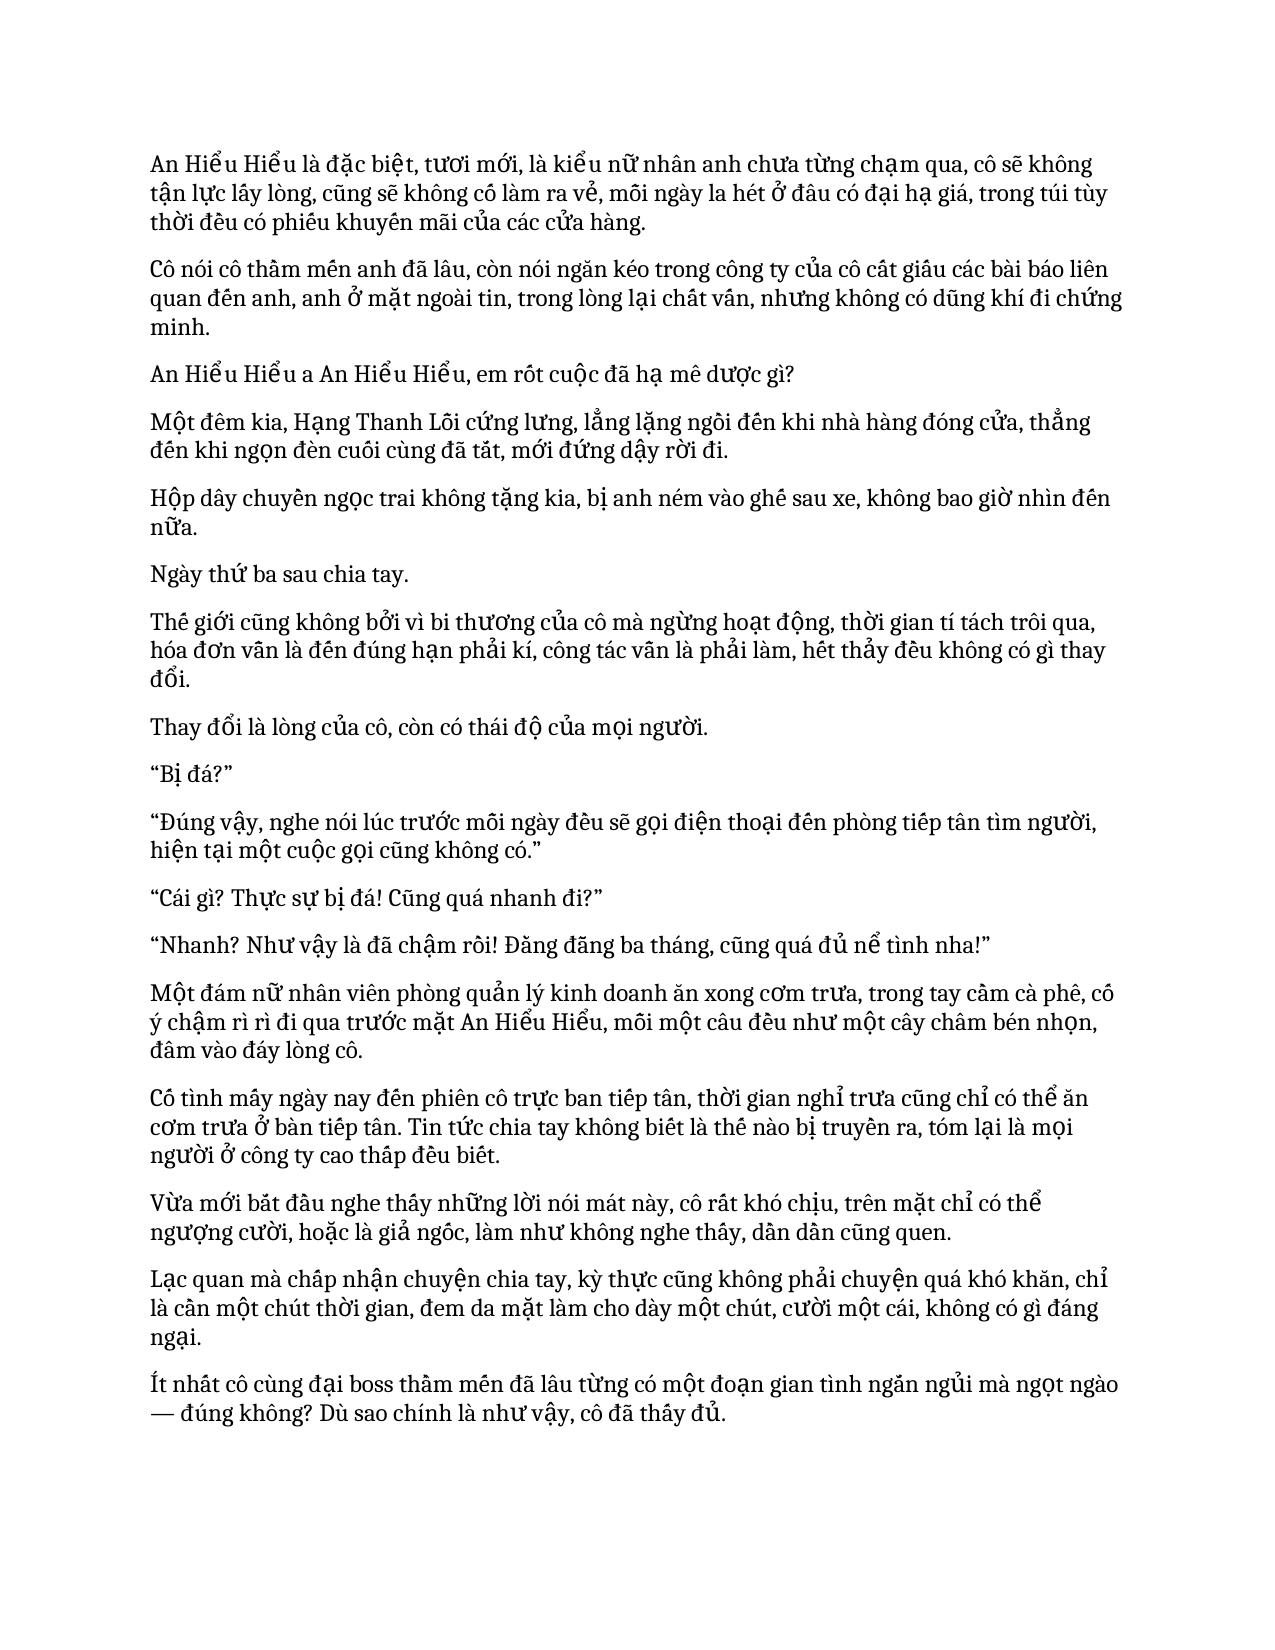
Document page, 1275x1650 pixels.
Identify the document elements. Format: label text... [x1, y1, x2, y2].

text Thế giới cũng không bởi vì bi thương của cô mà ngừng hoạt động, thời gian tí tách trôi qua, hóa đơn vẫn là đến đúng hạn phải kí, công tác vẫn là phải làm, hết thảy đều không có gì thay đổi. [150, 607, 1125, 694]
text Một đám nữ nhân viên phòng quản lý kinh doanh ăn xong cơm trưa, trong tay cầm cà phê, cố ý chậm rì rì đi qua trước mặt An Hiểu Hiểu, mỗi một câu đều như một cây châm bén nhọn, đâm vào đáy lòng cô. [150, 979, 1125, 1065]
text Lạc quan mà chấp nhận chuyện chia tay, kỳ thực cũng không phải chuyện quá khó khăn, chỉ là cần một chút thời gian, đem da mặt làm cho dày một chút, cười một cái, không có gì đáng ngại. [150, 1265, 1125, 1351]
text Vừa mới bắt đầu nghe thấy những lời nói mát này, cô rất khó chịu, trên mặt chỉ có thể ngượng cười, hoặc là giả ngốc, làm như không nghe thấy, dần dần cũng quen. [150, 1189, 1125, 1246]
text Cố tình mấy ngày nay đến phiên cô trực ban tiếp tân, thời gian nghỉ trưa cũng chỉ có thể ăn cơm trưa ở bàn tiếp tân. Tin tức chia tay không biết là thế nào bị truyền ra, tóm lại là mọi người ở công ty cao thấp đều biết. [150, 1084, 1125, 1170]
text Một đêm kia, Hạng Thanh Lỗi cứng lưng, lẳng lặng ngồi đến khi nhà hàng đóng cửa, thẳng đến khi ngọn đèn cuối cùng đã tắt, mới đứng dậy rời đi. [150, 407, 1125, 465]
text “Đúng vậy, nghe nói lúc trước mỗi ngày đều sẽ gọi điện thoại đến phòng tiếp tân tìm người, hiện tại một cuộc gọi cũng không có.” [150, 807, 1125, 865]
text Thay đổi là lòng của cô, còn có thái độ của mọi người. [150, 712, 1125, 741]
text “Cái gì? Thực sự bị đá! Cũng quá nhanh đi?” [150, 884, 1125, 912]
text “Nhanh? Như vậy là đã chậm rồi! Đằng đẵng ba tháng, cũng quá đủ nể tình nha!” [150, 931, 1125, 960]
text Cô nói cô thầm mến anh đã lâu, còn nói ngăn kéo trong công ty của cô cất giấu các bài báo liên quan đến anh, anh ở mặt ngoài tin, trong lòng lại chất vấn, nhưng không có dũng khí đi chứng minh. [150, 255, 1125, 341]
text “Bị đá?” [150, 760, 1125, 789]
text Ngày thứ ba sau chia tay. [150, 560, 1125, 589]
text Ít nhất cô cùng đại boss thầm mến đã lâu từng có một đoạn gian tình ngắn ngủi mà ngọt ngào — đúng không? Dù sao chính là như vậy, cô đã thấy đủ. [150, 1370, 1125, 1427]
text An Hiểu Hiểu là đặc biệt, tươi mới, là kiểu nữ nhân anh chưa từng chạm qua, cô sẽ không tận lực lấy lòng, cũng sẽ không cố làm ra vẻ, mỗi ngày la hét ở đâu có đại hạ giá, trong túi tùy thời đều có phiếu khuyến mãi của các cửa hàng. [150, 150, 1125, 236]
text An Hiểu Hiểu a An Hiểu Hiểu, em rốt cuộc đã hạ mê dược gì? [150, 360, 1125, 389]
text Hộp dây chuyền ngọc trai không tặng kia, bị anh ném vào ghế sau xe, không bao giờ nhìn đến nữa. [150, 484, 1125, 541]
